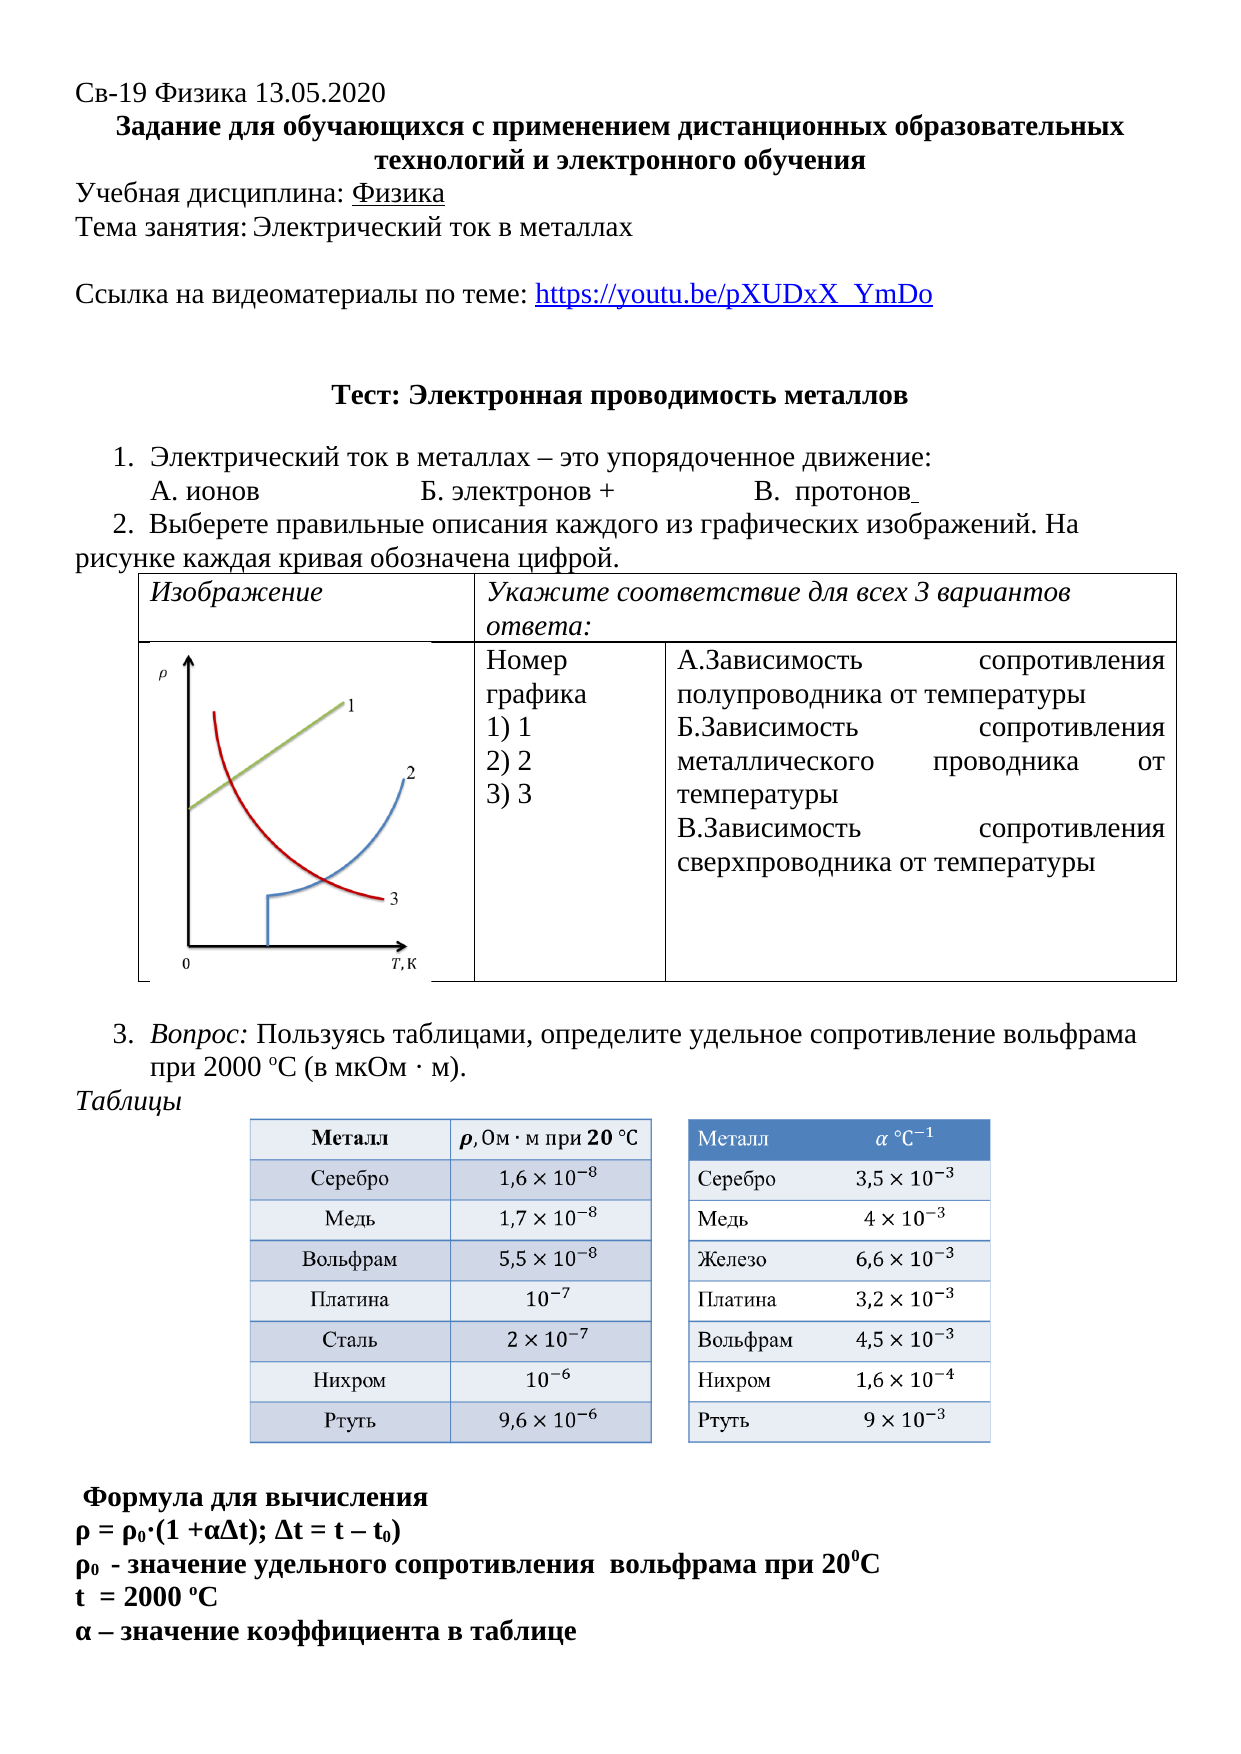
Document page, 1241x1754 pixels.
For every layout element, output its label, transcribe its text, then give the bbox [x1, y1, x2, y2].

table_cell [432, 643, 474, 981]
text Формула для вычисления [75, 1479, 1165, 1512]
table_cell [139, 643, 150, 981]
text Задание для обучающихся с применением дистанционных образовательных технологий и электронного обучения [75, 108, 1165, 176]
table_header Изображение [139, 574, 474, 641]
text Таблицы [75, 1083, 1165, 1116]
picture [249, 1116, 991, 1446]
text Тест: Электронная проводимость металлов [75, 377, 1165, 410]
table_header Укажите соответствие для всех 3 вариантов ответа: [475, 574, 1176, 641]
list Выберете правильные описания каждого из графических изображений. На рисунке каждая кривая обозначена цифрой. [75, 506, 1165, 573]
text ρ0 - значение удельного сопротивления вольфрама при 200С [75, 1546, 1165, 1579]
table_cell Номер графика 1) 1 2) 2 3) 3 [475, 643, 665, 981]
text t = 2000 оС [75, 1579, 1165, 1613]
list Вопрос: Пользуясь таблицами, определите удельное сопротивление вольфрама при 2000 оС (в мкОм · м). [112, 1016, 1165, 1083]
text ρ = ρ0·(1 +αΔt); Δt = t – t0) [75, 1512, 1165, 1546]
text α – значение коэффициента в таблице [75, 1613, 1165, 1647]
text Тема занятия: Электрический ток в металлах [75, 209, 1165, 243]
list Электрический ток в металлах – это упорядоченное движение: А. ионов Б. электронов + В. протонов [112, 439, 1165, 506]
table_cell А.Зависимость сопротивления полупроводника от температуры Б.Зависимость сопротивления металлического проводника от температуры В.Зависимость сопротивления сверхпроводника от температуры [666, 643, 1176, 981]
text Учебная дисциплина: Физика [75, 176, 1165, 209]
picture [150, 642, 432, 982]
text Св-19 Физика 13.05.2020 [75, 75, 1165, 108]
text Ссылка на видеоматериалы по теме: https://youtu.be/pXUDxX_YmDo [75, 276, 1165, 310]
